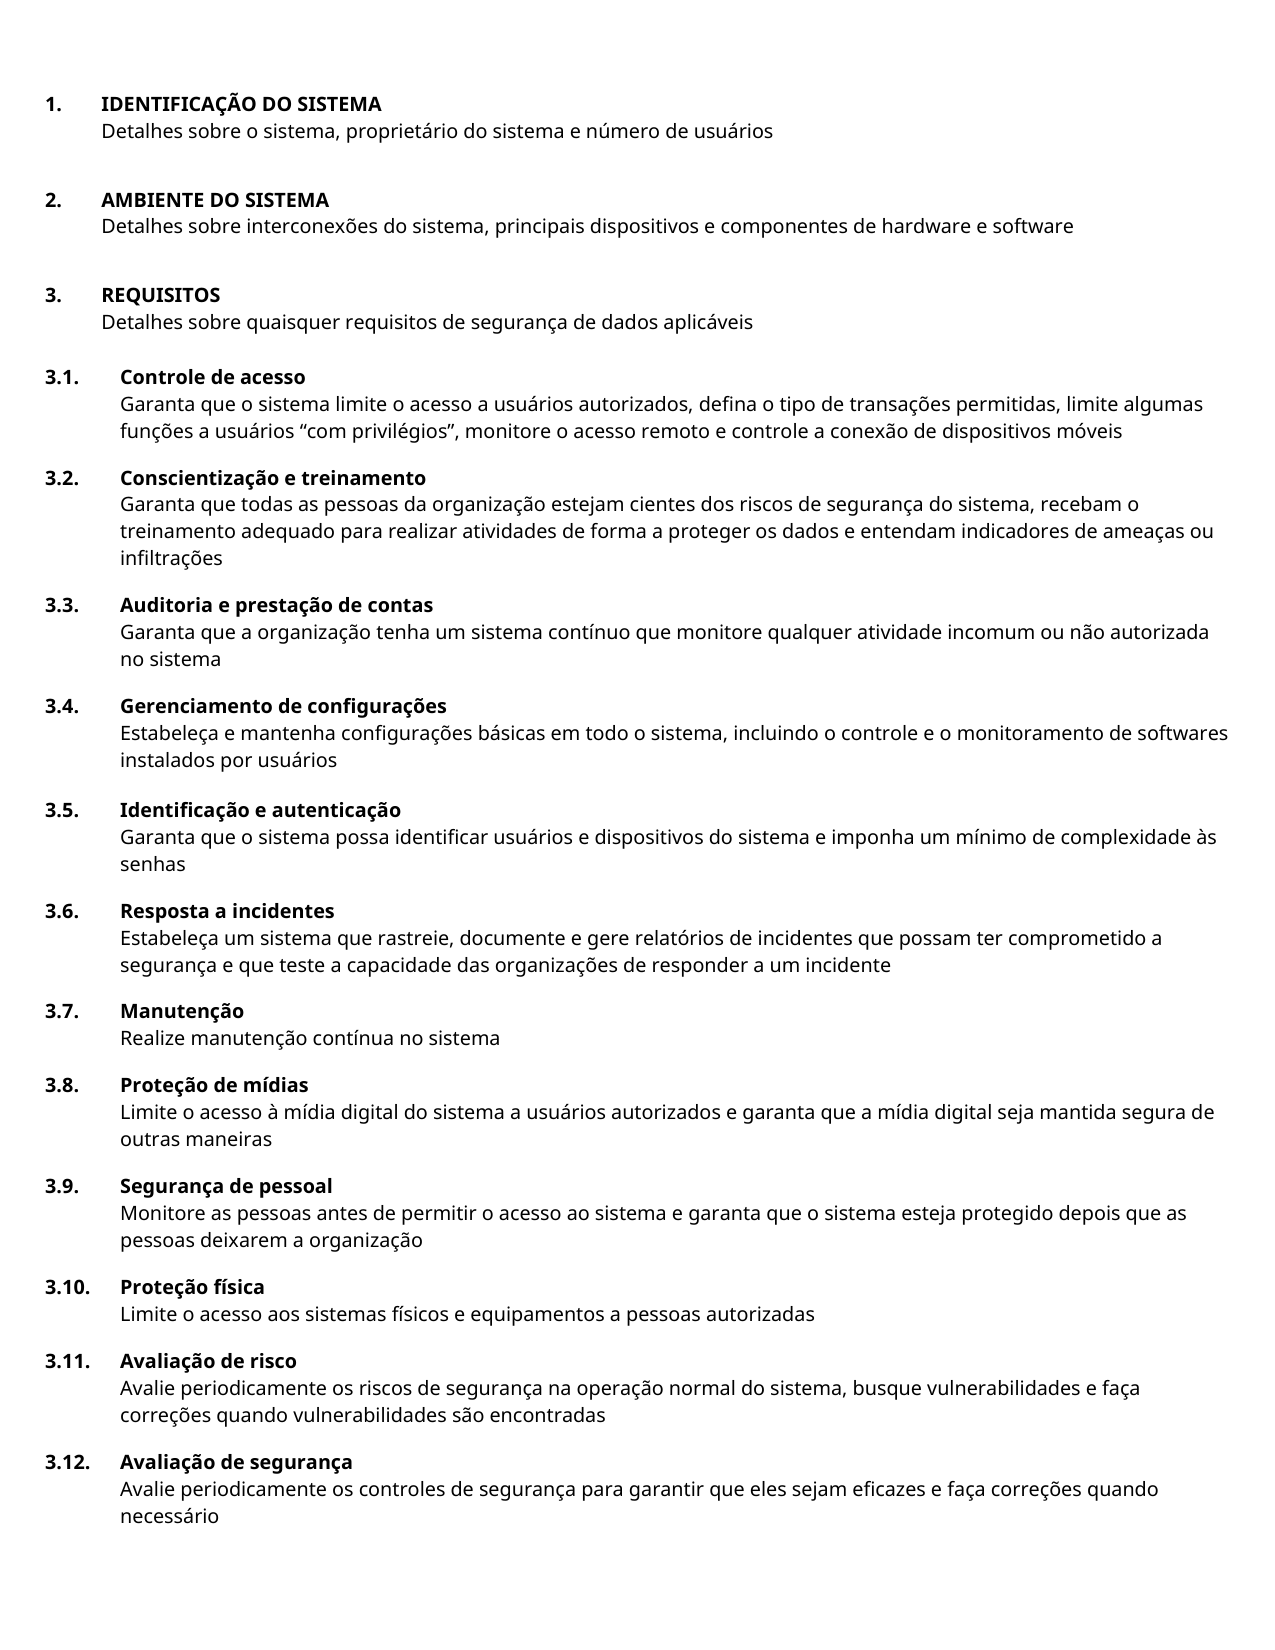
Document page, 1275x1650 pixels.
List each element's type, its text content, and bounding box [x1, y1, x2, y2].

list Conscientização e treinamento [45, 464, 1230, 491]
list Avaliação de risco [45, 1347, 1230, 1374]
text Limite o acesso aos sistemas físicos e equipamentos a pessoas autorizadas [120, 1300, 1230, 1327]
list Avaliação de segurança [45, 1448, 1230, 1475]
list Gerenciamento de configurações [45, 692, 1230, 719]
text Estabeleça e mantenha configurações básicas em todo o sistema, incluindo o controle e o monitoramento de softwares instalados por usuários [120, 719, 1230, 773]
list Proteção física [45, 1273, 1230, 1300]
text Avalie periodicamente os controles de segurança para garantir que eles sejam eficazes e faça correções quando necessário [120, 1475, 1230, 1529]
text Estabeleça um sistema que rastreie, documente e gere relatórios de incidentes que possam ter comprometido a segurança e que teste a capacidade das organizações de responder a um incidente [120, 924, 1230, 978]
text Detalhes sobre o sistema, proprietário do sistema e número de usuários [101, 118, 1230, 145]
list Resposta a incidentes [45, 897, 1230, 924]
text Garanta que o sistema possa identificar usuários e dispositivos do sistema e imponha um mínimo de complexidade às senhas [120, 823, 1230, 877]
list Auditoria e prestação de contas [45, 592, 1230, 618]
text Garanta que a organização tenha um sistema contínuo que monitore qualquer atividade incomum ou não autorizada no sistema [120, 618, 1230, 672]
list Segurança de pessoal [45, 1172, 1230, 1199]
list AMBIENTE DO SISTEMA [45, 186, 1230, 213]
list REQUISITOS [45, 281, 1230, 308]
text Realize manutenção contínua no sistema [120, 1025, 1230, 1052]
text Garanta que todas as pessoas da organização estejam cientes dos riscos de segurança do sistema, recebam o treinamento adequado para realizar atividades de forma a proteger os dados e entendam indicadores de ameaças ou infiltrações [120, 491, 1230, 572]
text Garanta que o sistema limite o acesso a usuários autorizados, defina o tipo de transações permitidas, limite algumas funções a usuários “com privilégios”, monitore o acesso remoto e controle a conexão de dispositivos móveis [120, 390, 1230, 444]
text Limite o acesso à mídia digital do sistema a usuários autorizados e garanta que a mídia digital seja mantida segura de outras maneiras [120, 1098, 1230, 1152]
list Detalhes sobre interconexões do sistema, principais dispositivos e componentes de hardware e software [101, 213, 1230, 240]
list Proteção de mídias [45, 1072, 1230, 1098]
text Avalie periodicamente os riscos de segurança na operação normal do sistema, busque vulnerabilidades e faça correções quando vulnerabilidades são encontradas [120, 1374, 1230, 1428]
text Monitore as pessoas antes de permitir o acesso ao sistema e garanta que o sistema esteja protegido depois que as pessoas deixarem a organização [120, 1199, 1230, 1253]
list Manutenção [45, 998, 1230, 1025]
list Detalhes sobre quaisquer requisitos de segurança de dados aplicáveis [101, 308, 1230, 335]
list IDENTIFICAÇÃO DO SISTEMA [45, 91, 1230, 118]
list Controle de acesso [45, 363, 1230, 390]
list Identificação e autenticação [45, 796, 1230, 823]
